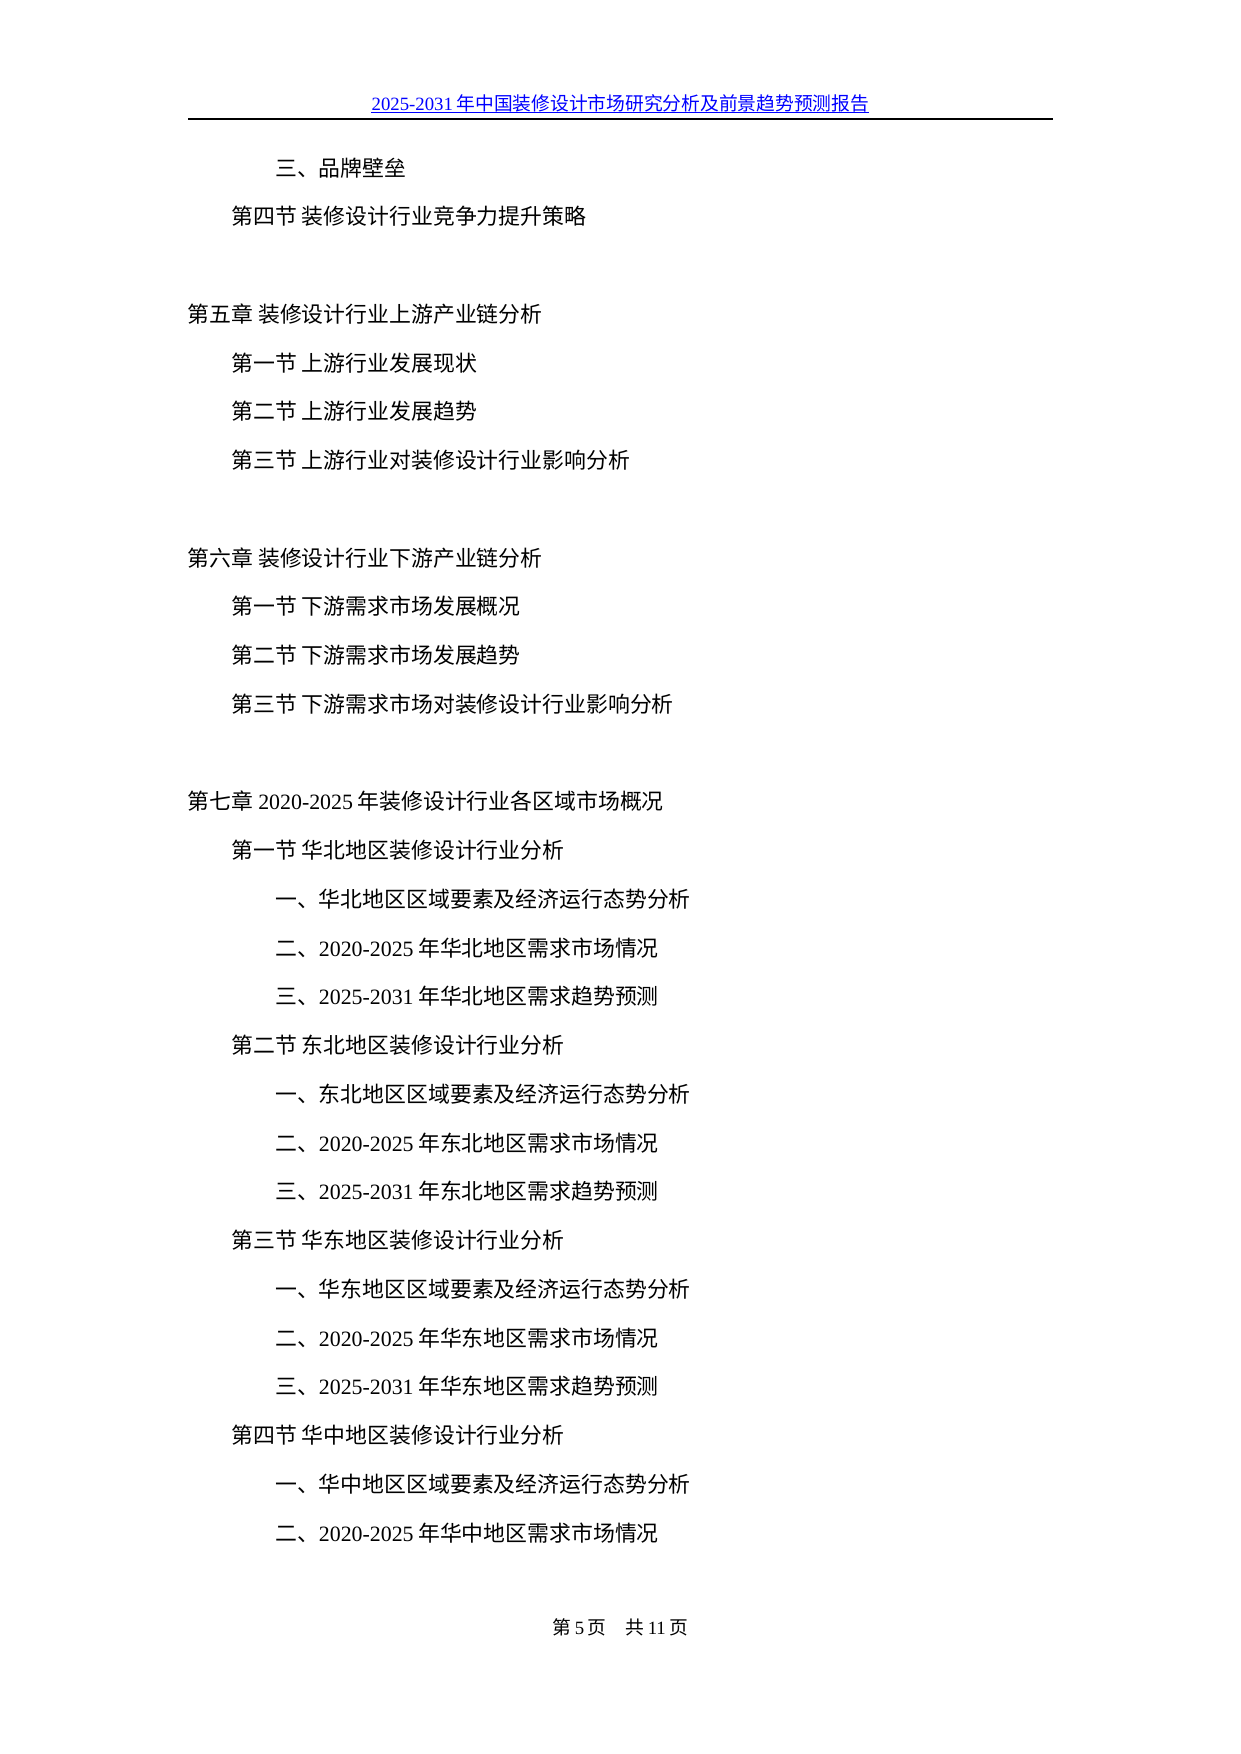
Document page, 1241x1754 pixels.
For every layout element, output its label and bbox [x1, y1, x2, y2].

text [187, 150, 1053, 1548]
